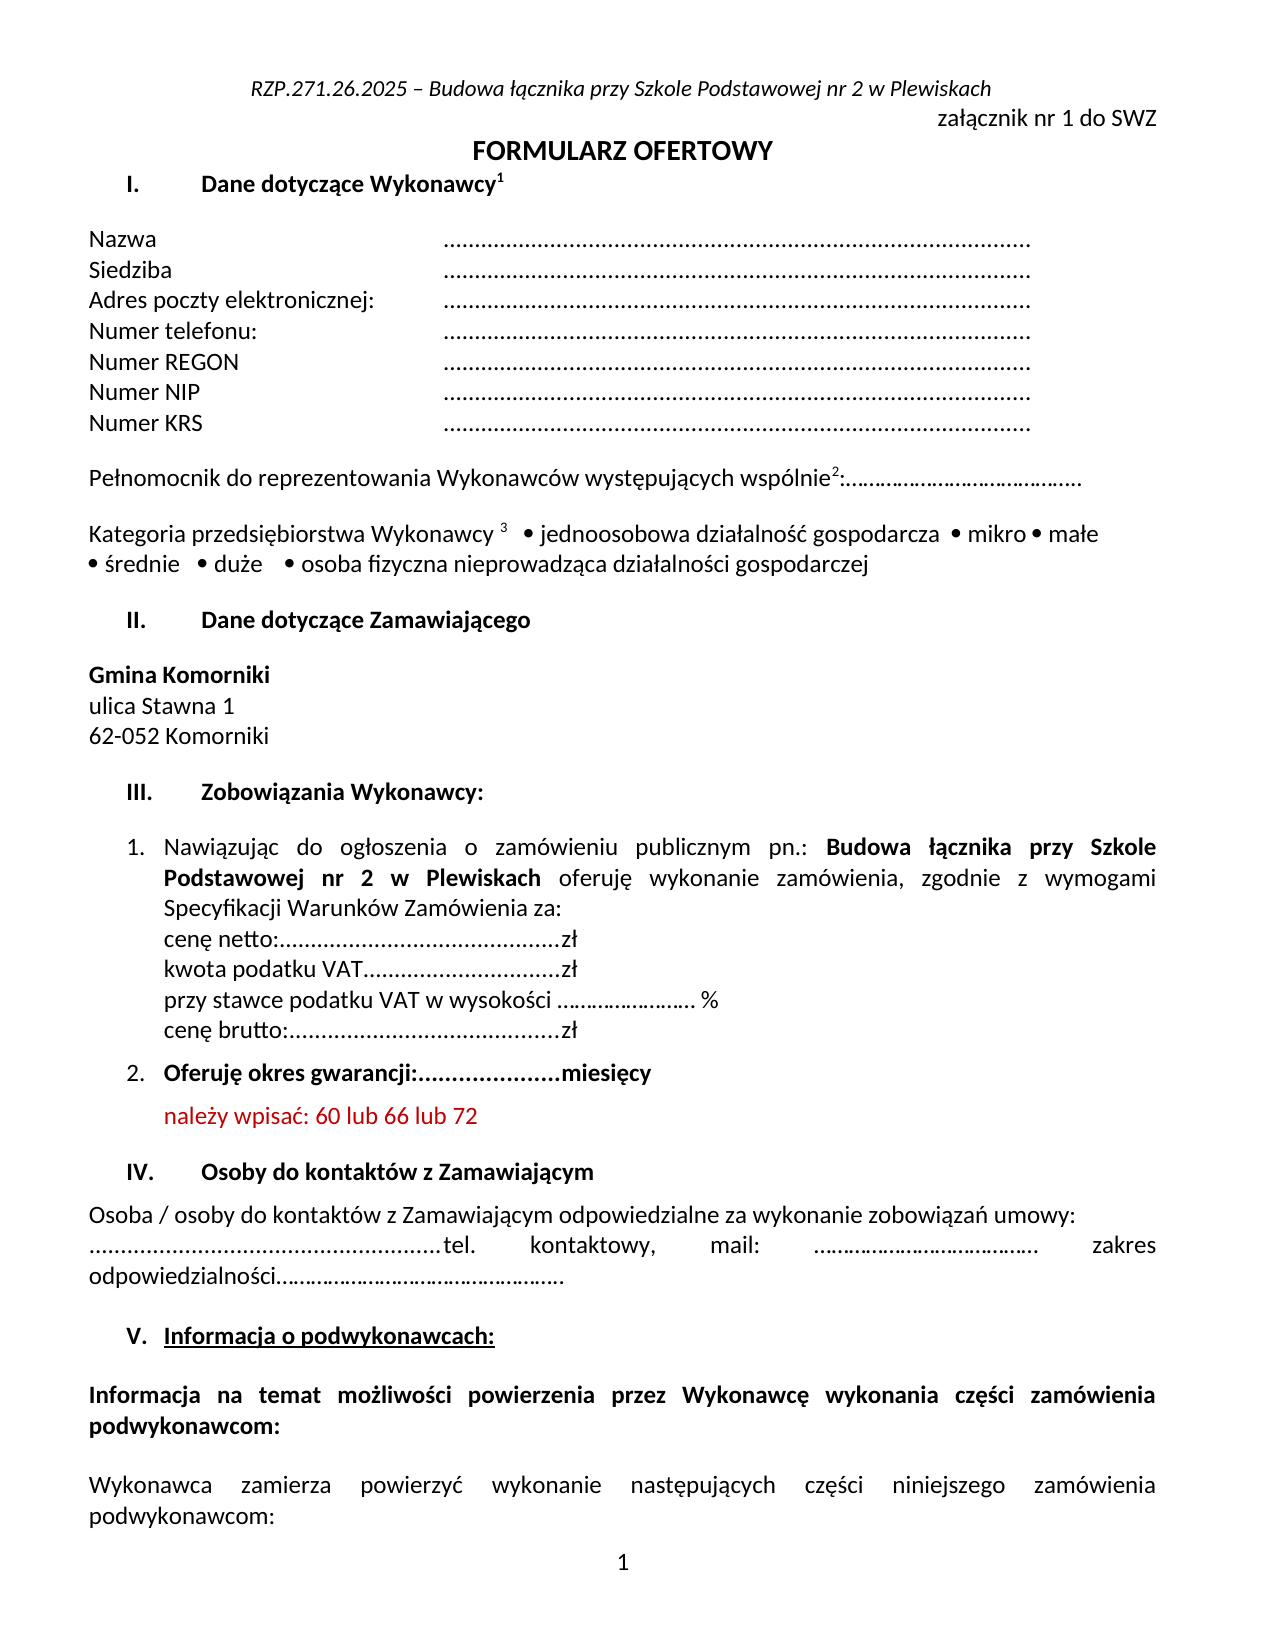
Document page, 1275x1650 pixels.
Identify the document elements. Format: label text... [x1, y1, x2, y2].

text Kategoria przedsiębiorstwa Wykonawcy 3 jednoosobowa działalność gospodarcza mikro małe [89, 518, 1157, 548]
list Zobowiązania Wykonawcy: [126, 776, 1157, 806]
text przy stawce podatku VAT w wysokości …………………… % [164, 984, 1157, 1014]
text średnie duże osoba fizyczna nieprowadząca działalności gospodarczej [89, 548, 1157, 579]
list Informacja o podwykonawcach: [126, 1320, 1157, 1350]
text Pełnomocnik do reprezentowania Wykonawców występujących wspólnie2:………………………………….. [89, 462, 1157, 493]
text Informacja na temat możliwości powierzenia przez Wykonawcę wykonania części zamówienia podwykonawcom: [89, 1379, 1157, 1441]
text cenę brutto: zł [164, 1014, 1157, 1045]
text Wykonawca zamierza powierzyć wykonanie następujących części niniejszego zamówienia podwykonawcom: [89, 1470, 1157, 1531]
text cenę netto: zł [164, 923, 1157, 953]
text Adres poczty elektronicznej: [89, 284, 1157, 315]
list Nawiązując do ogłoszenia o zamówieniu publicznym pn.: Budowa łącznika przy Szkole Podstawowej nr 2 w Plewiskach oferuję wykonanie zamówienia, zgodnie z wymogami Specyfikacji Warunków Zamówienia za: [126, 831, 1157, 923]
text Nazwa [89, 223, 1157, 254]
text 62-052 Komorniki [89, 720, 1157, 751]
list Oferuję okres gwarancji: miesięcy [126, 1057, 1157, 1088]
text FORMULARZ OFERTOWY [89, 132, 1157, 168]
list należy wpisać: 60 lub 66 lub 72 [164, 1101, 1157, 1131]
text Gmina Komorniki [89, 659, 1157, 690]
text Numer NIP [89, 376, 1157, 407]
text kwota podatku VAT zł [164, 953, 1157, 984]
text Numer KRS [89, 407, 1157, 437]
list Dane dotyczące Zamawiającego [126, 604, 1157, 634]
text Osoba / osoby do kontaktów z Zamawiającym odpowiedzialne za wykonanie zobowiązań umowy: [89, 1199, 1157, 1229]
list Osoby do kontaktów z Zamawiającym [126, 1156, 1157, 1187]
text Numer telefonu: [89, 315, 1157, 346]
list Dane dotyczące Wykonawcy1 [126, 168, 1157, 198]
text ulica Stawna 1 [89, 690, 1157, 720]
text Numer REGON [89, 346, 1157, 376]
text tel. kontaktowy, mail: ………………………………… zakres odpowiedzialności………………………………………….. [89, 1229, 1157, 1291]
text załącznik nr 1 do SWZ [89, 102, 1157, 132]
text Siedziba [89, 254, 1157, 284]
